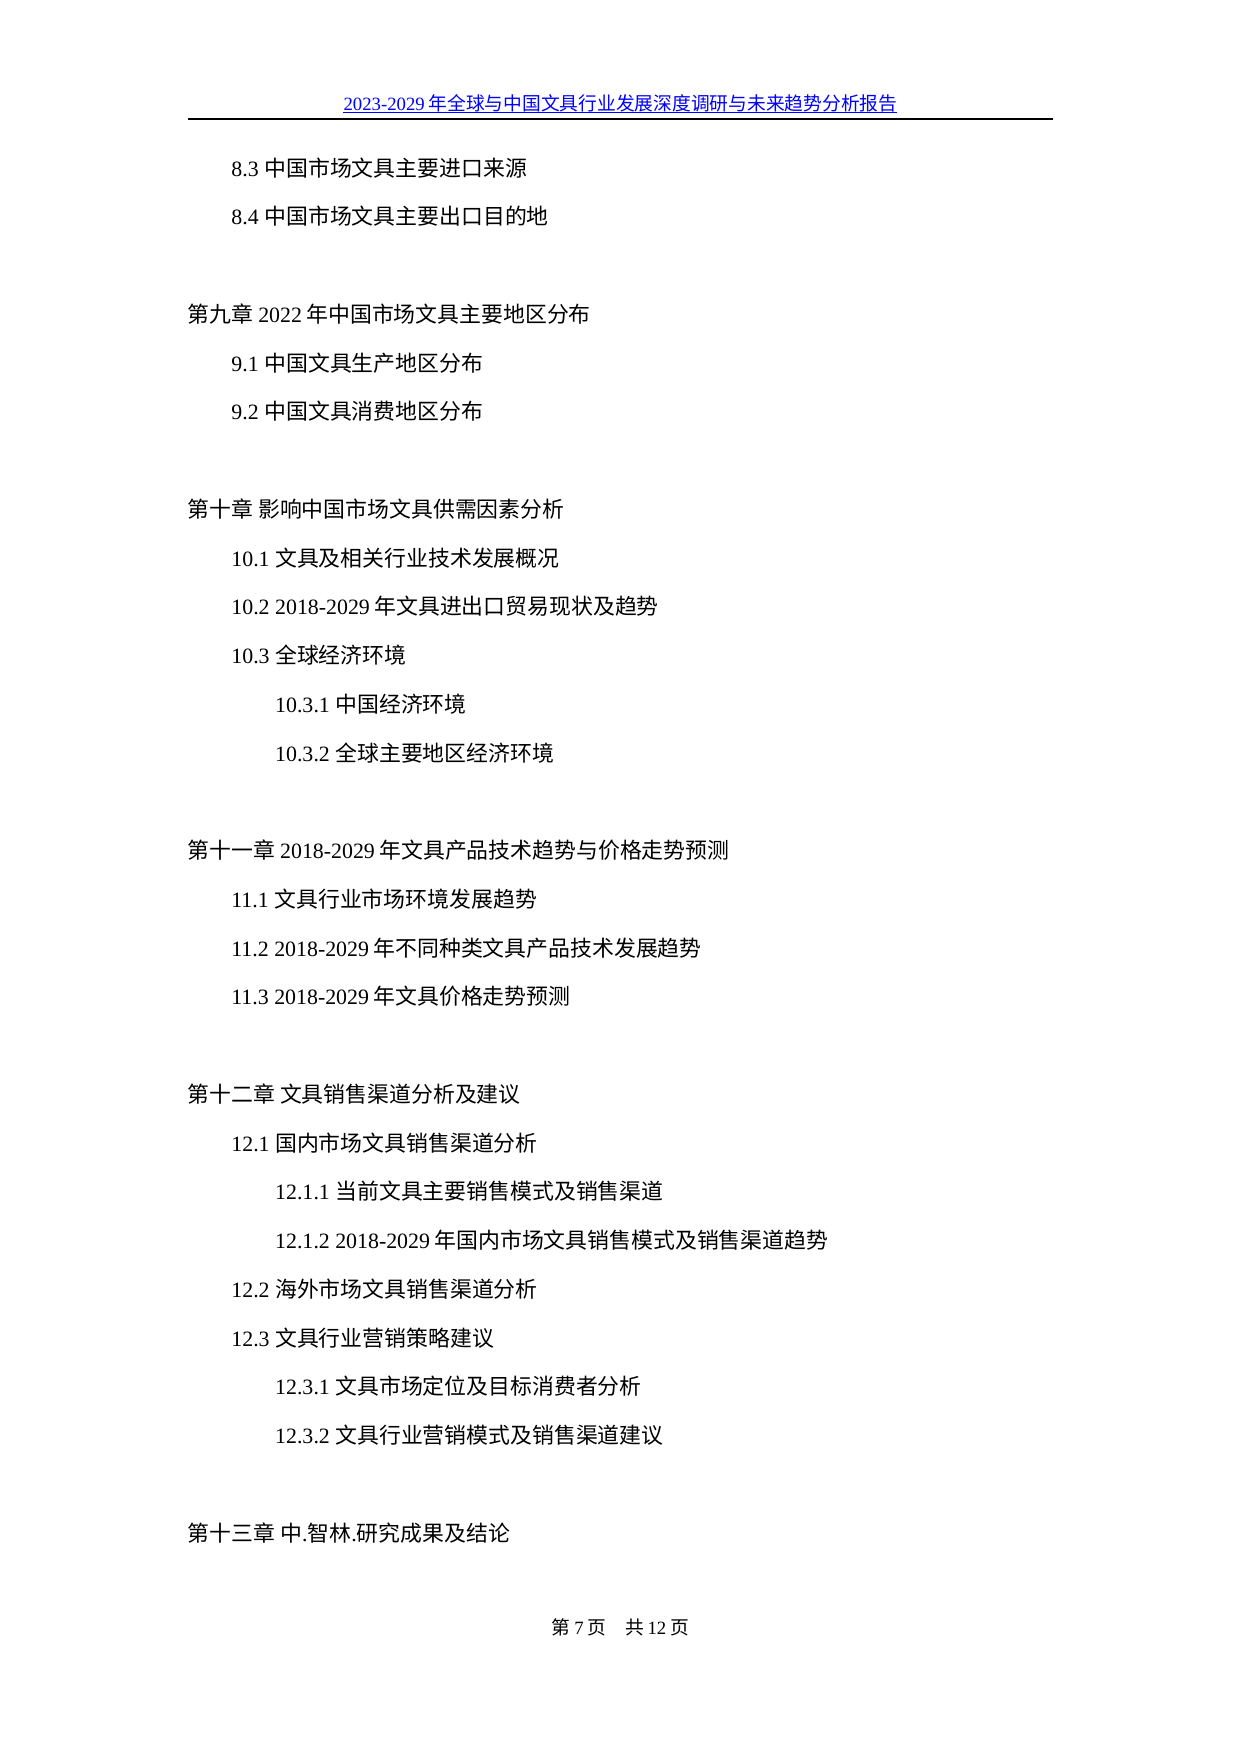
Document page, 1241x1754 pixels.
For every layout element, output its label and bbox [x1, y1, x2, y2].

text [187, 150, 1053, 1548]
